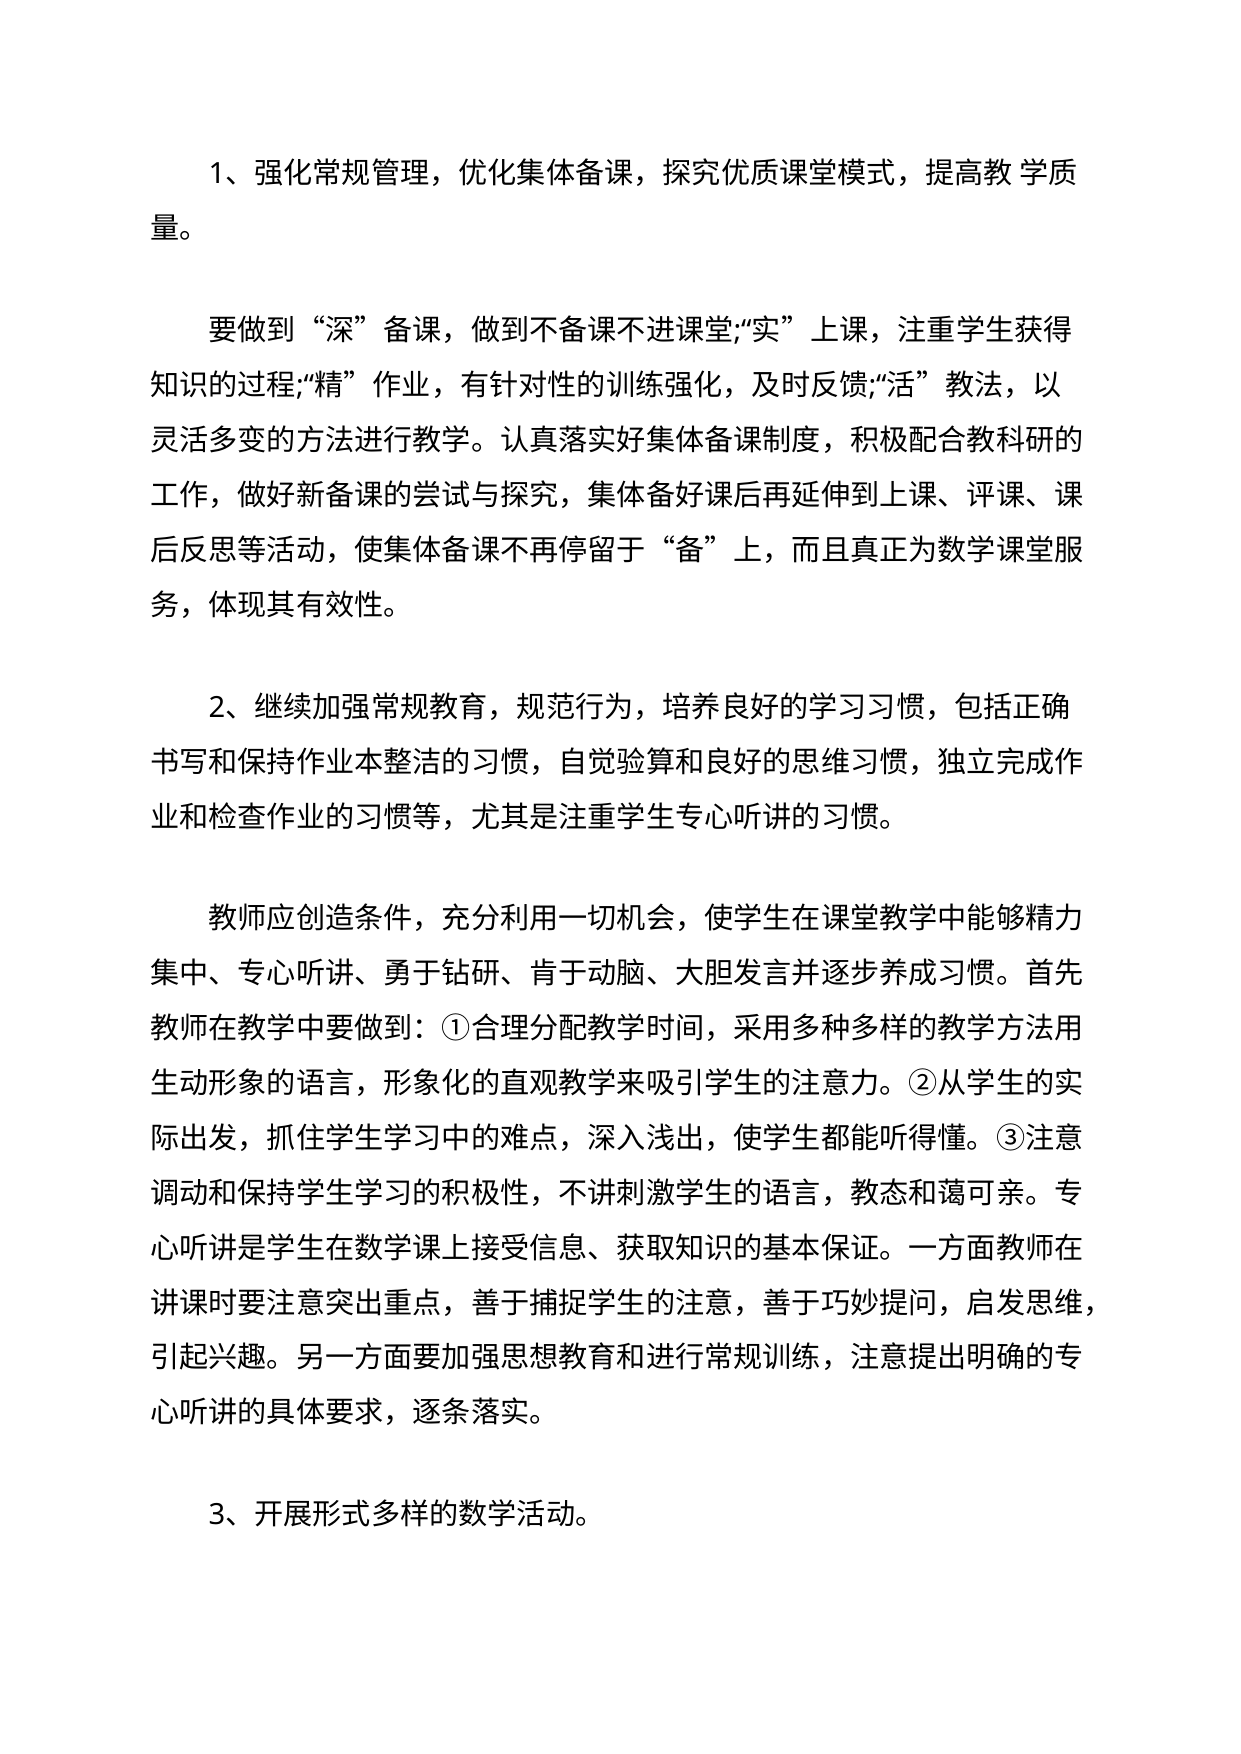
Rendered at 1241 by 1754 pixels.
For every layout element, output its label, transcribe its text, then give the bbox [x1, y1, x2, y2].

text 2、继续加强常规教育，规范行为，培养良好的学习习惯，包括正确书写和保持作业本整洁的习惯，自觉验算和良好的思维习惯，独立完成作业和检查作业的习惯等，尤其是注重学生专心听讲的习惯。 [150, 683, 1090, 835]
text 要做到“深”备课，做到不备课不进课堂;“实”上课，注重学生获得知识的过程;“精”作业，有针对性的训练强化，及时反馈;“活”教法，以灵活多变的方法进行教学。认真落实好集体备课制度，积极配合教科研的工作，做好新备课的尝试与探究，集体备好课后再延伸到上课、评课、课后反思等活动，使集体备课不再停留于“备”上，而且真正为数学课堂服务，体现其有效性。 [150, 307, 1090, 624]
text 3、开展形式多样的数学活动。 [150, 1491, 1090, 1533]
text 教师应创造条件，充分利用一切机会，使学生在课堂教学中能够精力集中、专心听讲、勇于钻研、肯于动脑、大胆发言并逐步养成习惯。首先教师在教学中要做到：①合理分配教学时间，采用多种多样的教学方法用生动形象的语言，形象化的直观教学来吸引学生的注意力。②从学生的实际出发，抓住学生学习中的难点，深入浅出，使学生都能听得懂。③注意调动和保持学生学习的积极性，不讲刺激学生的语言，教态和蔼可亲。专心听讲是学生在数学课上接受信息、获取知识的基本保证。一方面教师在讲课时要注意突出重点，善于捕捉学生的注意，善于巧妙提问，启发思维，引起兴趣。另一方面要加强思想教育和进行常规训练，注意提出明确的专心听讲的具体要求，逐条落实。 [150, 895, 1090, 1431]
text 1、强化常规管理，优化集体备课，探究优质课堂模式，提高教 学质量。 [150, 150, 1090, 247]
